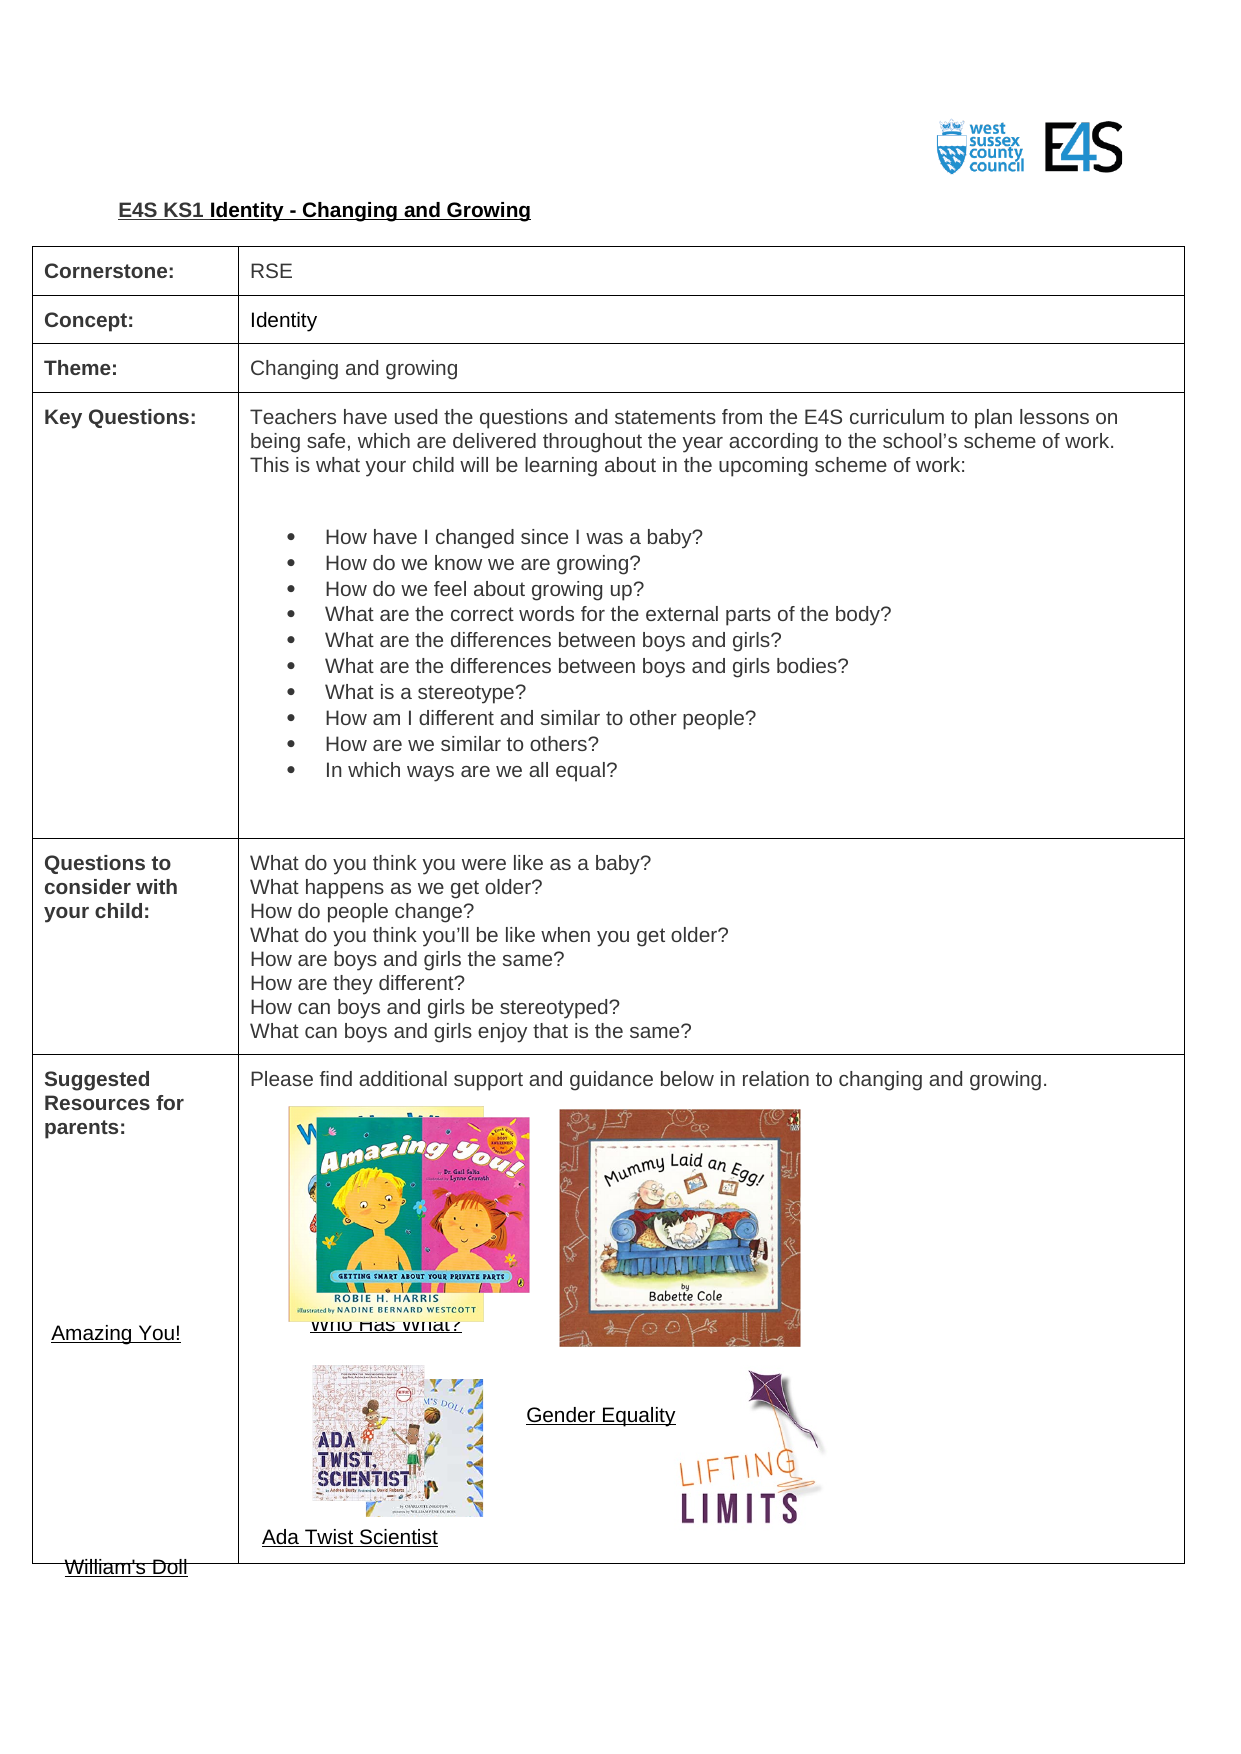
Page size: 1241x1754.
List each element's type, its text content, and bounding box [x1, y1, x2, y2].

table_cell Changing and growing [239, 344, 1184, 392]
table_cell Identity [239, 296, 1184, 343]
picture [663, 1365, 831, 1533]
table_cell What do you think you were like as a baby? What happens as we get older? How do people change? What do you think you’ll be like when you get older? How are boys and girls the same? How are they different? How can boys and girls be stereotyped? What can boys and girls enjoy that is the same? [239, 839, 1184, 1054]
table_cell Teachers have used the questions and statements from the E4S curriculum to plan lessons on being safe, which are delivered throughout the year according to the school’s scheme of work. This is what your child will be learning about in the upcoming scheme of work: How have I changed since I was a baby? How do we know we are growing? How do we feel about growing up? What are the correct words for the external parts of the body? What are the differences between boys and girls? What are the differences between boys and girls bodies? What is a stereotype? How am I different and similar to other people? How are we similar to others? In which ways are we all equal? [239, 393, 1184, 838]
picture [312, 1365, 484, 1516]
table_header RSE [239, 247, 1184, 295]
table_cell Theme: [33, 344, 238, 392]
table_cell Please find additional support and guidance below in relation to changing and growing. [239, 1055, 1184, 1563]
table_header Cornerstone: [33, 247, 238, 295]
text E4S KS1 Identity - Changing and Growing [118, 198, 1122, 222]
table_cell Concept: [33, 296, 238, 343]
table_cell Key Questions: [33, 393, 238, 838]
picture [288, 1106, 530, 1322]
picture [936, 118, 1123, 175]
table_cell Questions to consider with your child: [33, 839, 238, 1054]
picture [559, 1109, 801, 1347]
table_cell Suggested Resources for parents: [33, 1055, 238, 1563]
